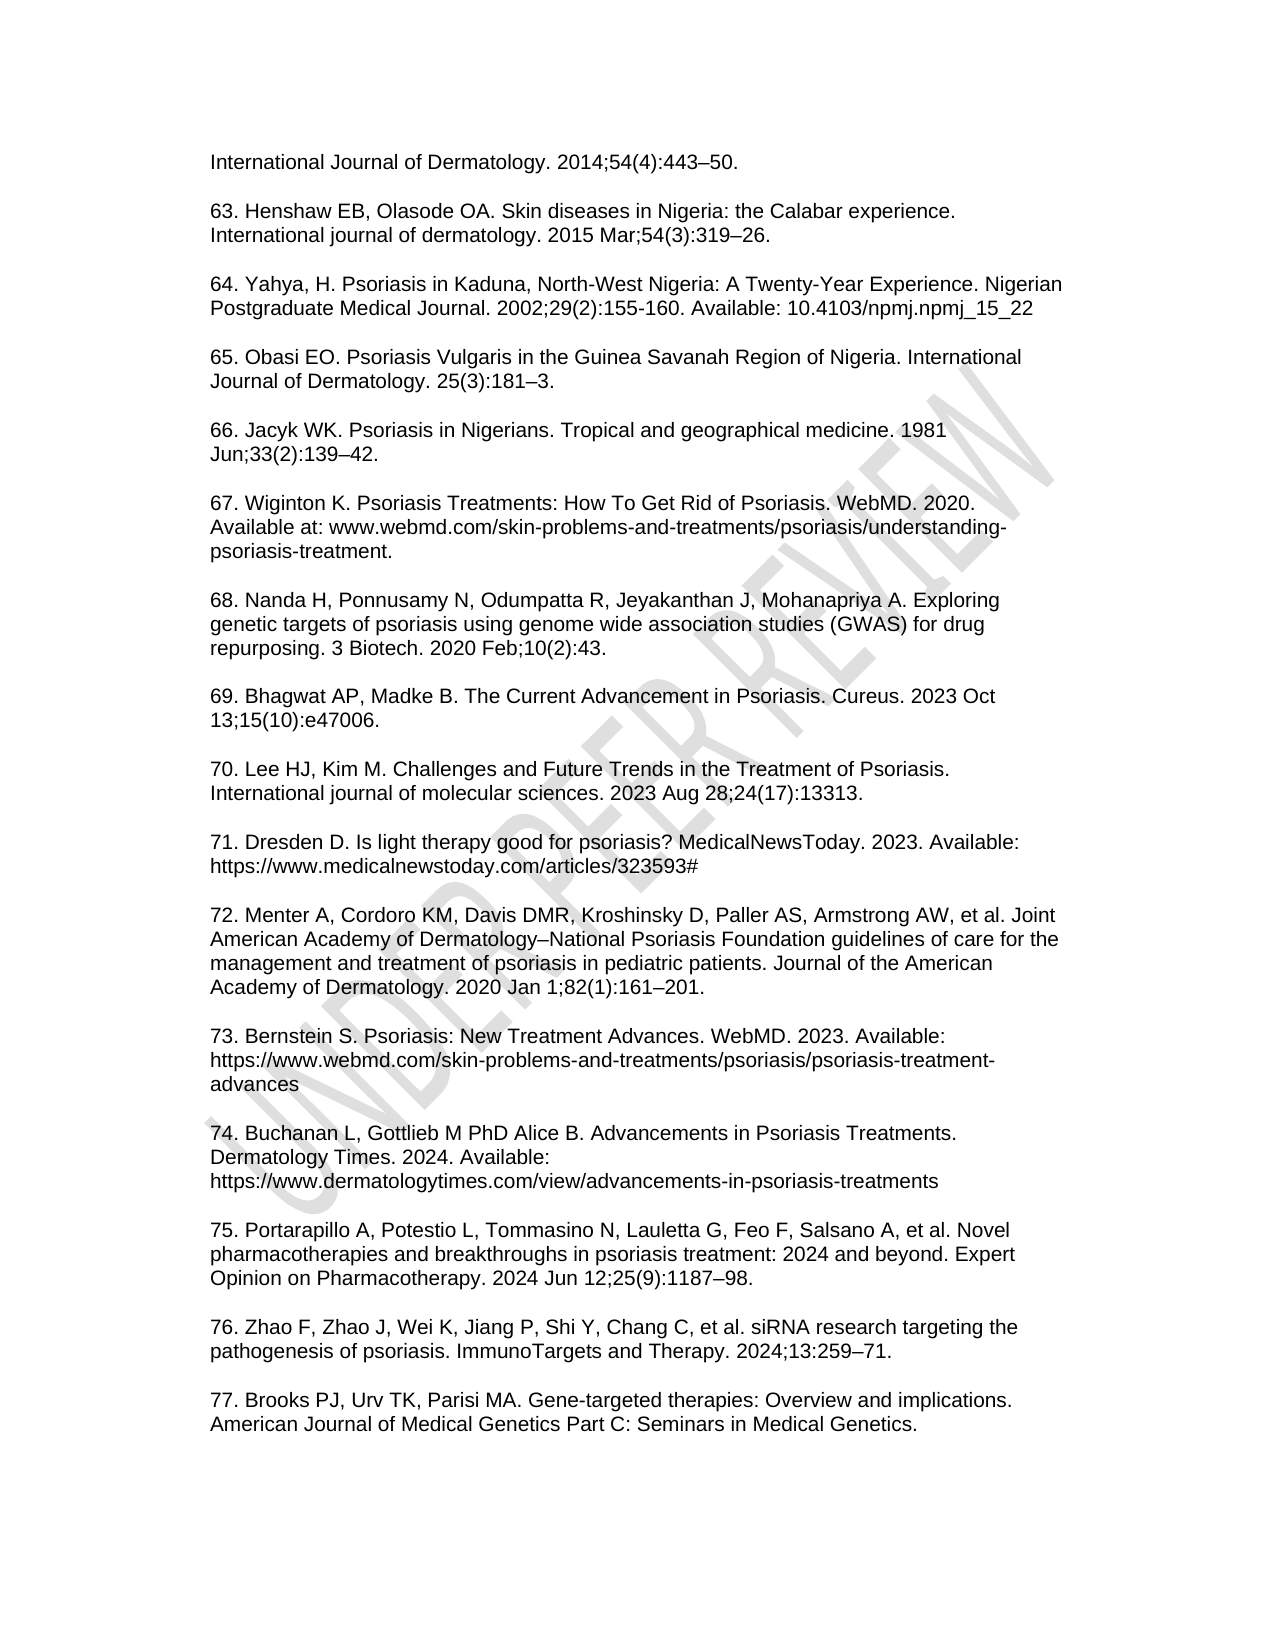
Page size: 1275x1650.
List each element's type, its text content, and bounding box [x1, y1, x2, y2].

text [210, 150, 1065, 174]
text 69. Bhagwat AP, Madke B. The Current Advancement in Psoriasis. Cureus. 2023 Oct 13;15(10):e47006. [210, 684, 1065, 732]
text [210, 1387, 1065, 1435]
text 76. Zhao F, Zhao J, Wei K, Jiang P, Shi Y, Chang C, et al. siRNA research targeting the pathogenesis of psoriasis. ImmunoTargets and Therapy. 2024;13:259–71. [210, 1314, 1065, 1362]
text 63. Henshaw EB, Olasode OA. Skin diseases in Nigeria: the Calabar experience. International journal of dermatology. 2015 Mar;54(3):319–26. [210, 199, 1065, 247]
text 68. Nanda H, Ponnusamy N, Odumpatta R, Jeyakanthan J, Mohanapriya A. Exploring genetic targets of psoriasis using genome wide association studies (GWAS) for drug repurposing. 3 Biotech. 2020 Feb;10(2):43. [210, 587, 1065, 659]
text 66. Jacyk WK. Psoriasis in Nigerians. Tropical and geographical medicine. 1981 Jun;33(2):139–42. [210, 418, 1065, 466]
text 65. Obasi EO. Psoriasis Vulgaris in the Guinea Savanah Region of Nigeria. International Journal of Dermatology. 25(3):181–3. [210, 345, 1065, 393]
text 64. Yahya, H. Psoriasis in Kaduna, North-West Nigeria: A Twenty-Year Experience. Nigerian Postgraduate Medical Journal. 2002;29(2):155-160. Available: 10.4103/npmj.npmj_15_22 [210, 272, 1065, 320]
text 72. ‌Menter A, Cordoro KM, Davis DMR, Kroshinsky D, Paller AS, Armstrong AW, et al. Joint American Academy of Dermatology–National Psoriasis Foundation guidelines of care for the management and treatment of psoriasis in pediatric patients. Journal of the American Academy of Dermatology. 2020 Jan 1;82(1):161–201. [210, 903, 1065, 999]
text 74. Buchanan L, Gottlieb M PhD Alice B. Advancements in Psoriasis Treatments. Dermatology Times. 2024. Available: https://www.dermatologytimes.com/view/advancements-in-psoriasis-treatments [210, 1121, 1065, 1193]
text 70. Lee HJ, Kim M. Challenges and Future Trends in the Treatment of Psoriasis. International journal of molecular sciences. 2023 Aug 28;24(17):13313. [210, 757, 1065, 805]
text 67. Wiginton K. Psoriasis Treatments: How To Get Rid of Psoriasis. WebMD. 2020. Available at: www.webmd.com/skin-problems-and-treatments/psoriasis/understanding-psoriasis-treatment. [210, 491, 1065, 562]
text 75. Portarapillo A, Potestio L, Tommasino N, Lauletta G, Feo F, Salsano A, et al. Novel pharmacotherapies and breakthroughs in psoriasis treatment: 2024 and beyond. Expert Opinion on Pharmacotherapy. 2024 Jun 12;25(9):1187–98. [210, 1218, 1065, 1289]
text 73. Bernstein S. Psoriasis: New Treatment Advances. WebMD. 2023. Available: https://www.webmd.com/skin-problems-and-treatments/psoriasis/psoriasis-treatment-advances [210, 1024, 1065, 1096]
text 71. Dresden D. Is light therapy good for psoriasis? MedicalNewsToday. 2023. Available: https://www.medicalnewstoday.com/articles/323593# [210, 830, 1065, 878]
